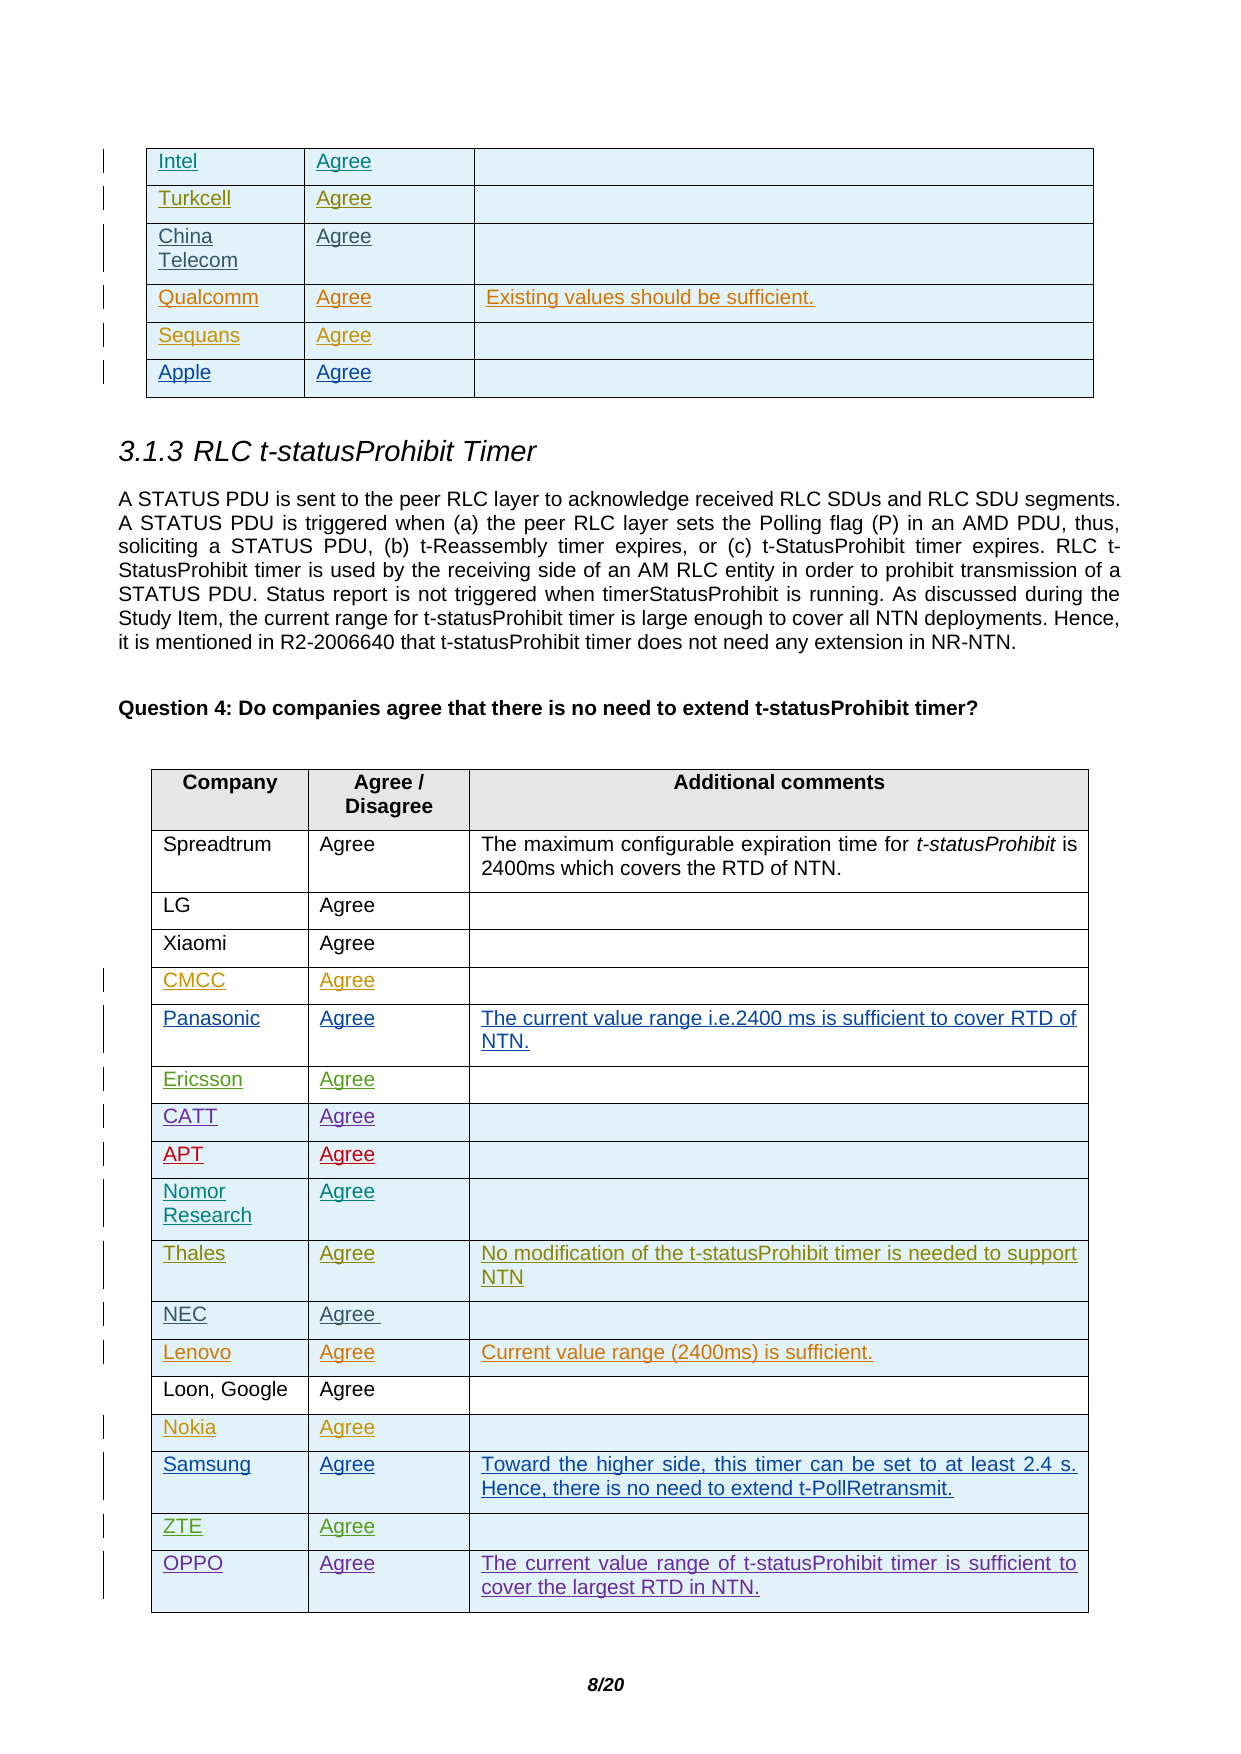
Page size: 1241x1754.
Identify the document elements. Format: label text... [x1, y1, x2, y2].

table_cell LG [152, 893, 308, 929]
table_cell [470, 1377, 1088, 1414]
table_cell Agree [309, 831, 469, 892]
text A STATUS PDU is sent to the peer RLC layer to acknowledge received RLC SDUs and RLC SDU segments. A STATUS PDU is triggered when (a) the peer RLC layer sets the Polling flag (P) in an AMD PDU, thus, soliciting a STATUS PDU, (b) t-Reassembly timer expires, or (c) t-StatusProhibit timer expires. RLC t-StatusProhibit timer is used by the receiving side of an AM RLC entity in order to prohibit transmission of a STATUS PDU. Status report is not triggered when timerStatusProhibit is running. As discussed during the Study Item, the current range for t-statusProhibit timer is large enough to cover all NTN deployments. Hence, it is mentioned in R2-2006640 that t-statusProhibit timer does not need any extension in NR-NTN. [118, 486, 1122, 654]
table_cell Agree [309, 930, 469, 967]
table_cell Spreadtrum [152, 831, 308, 892]
table_cell [152, 1005, 308, 1066]
table_cell Xiaomi [152, 930, 308, 967]
table_cell [309, 968, 469, 1004]
table_cell [309, 1005, 469, 1066]
table_cell [470, 930, 1088, 967]
table_cell [470, 1005, 1088, 1066]
table_header Agree / Disagree [309, 770, 469, 830]
table_cell Agree [309, 1377, 469, 1414]
table_cell [470, 893, 1088, 929]
table_cell [152, 968, 308, 1004]
text Question 4: Do companies agree that there is no need to extend t-statusProhibit timer? [118, 696, 1122, 720]
table_cell Loon, Google [152, 1377, 308, 1414]
table_header Company [152, 770, 308, 830]
table_header Additional comments [470, 770, 1088, 830]
table_cell [309, 1067, 469, 1103]
table_cell [152, 1067, 308, 1103]
table_cell Agree [309, 893, 469, 929]
table_cell [470, 968, 1088, 1004]
subtitle RLC t-statusProhibit Timer [118, 434, 1122, 468]
table_cell The maximum configurable expiration time for t-statusProhibit is 2400ms which covers the RTD of NTN. [470, 831, 1088, 892]
table_cell [470, 1067, 1088, 1103]
